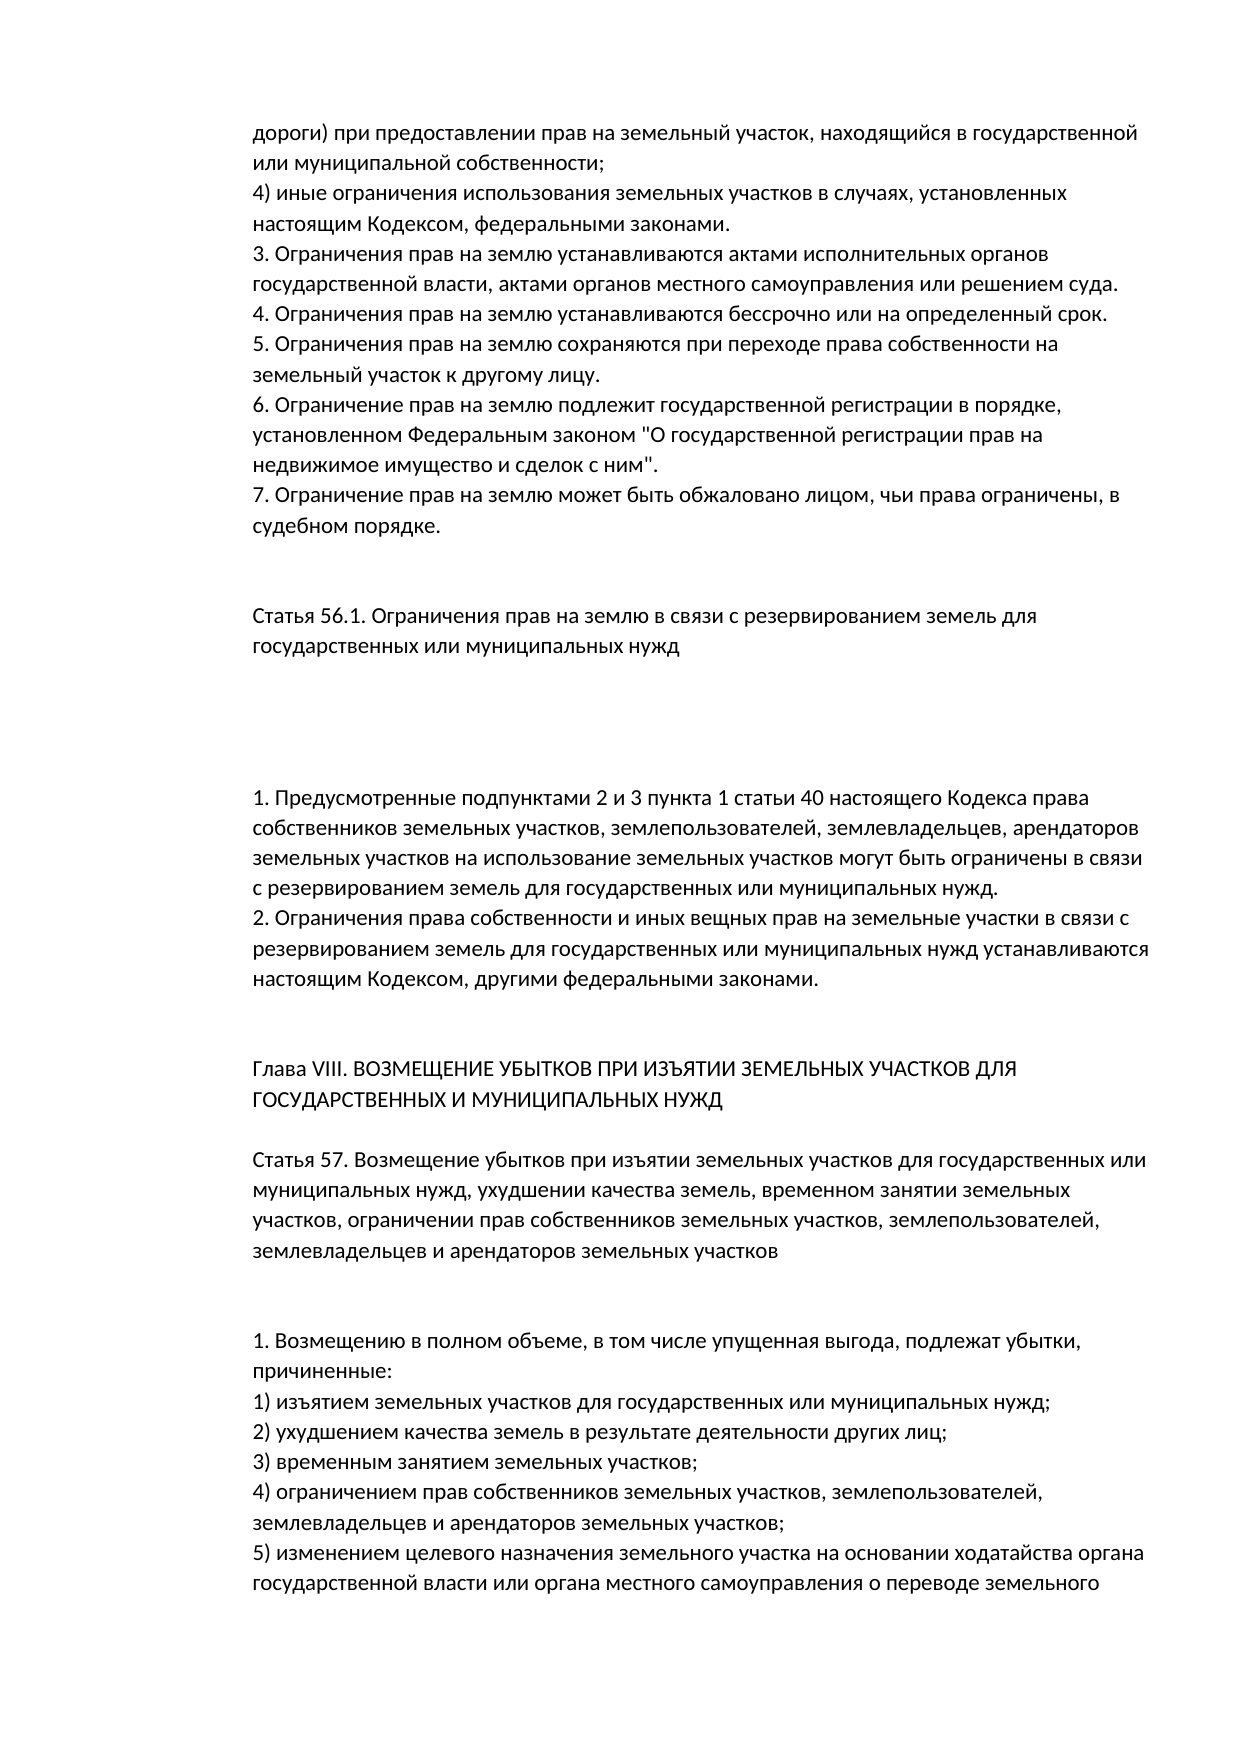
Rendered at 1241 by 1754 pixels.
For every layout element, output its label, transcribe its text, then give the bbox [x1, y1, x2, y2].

list Статья 57. Возмещение убытков при изъятии земельных участков для государственных или муниципальных нужд, ухудшении качества земель, временном занятии земельных участков, ограничении прав собственников земельных участков, землепользователей, землевладельцев и арендаторов земельных участков [252, 1145, 1152, 1264]
list Глава VIII. ВОЗМЕЩЕНИЕ УБЫТКОВ ПРИ ИЗЪЯТИИ ЗЕМЕЛЬНЫХ УЧАСТКОВ ДЛЯ ГОСУДАРСТВЕННЫХ И МУНИЦИПАЛЬНЫХ НУЖД [252, 1054, 1152, 1113]
list 6. Ограничение прав на землю подлежит государственной регистрации в порядке, установленном Федеральным законом "О государственной регистрации прав на недвижимое имущество и сделок с ним". [252, 390, 1152, 478]
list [252, 1538, 1152, 1596]
list 5. Ограничения прав на землю сохраняются при переходе права собственности на земельный участок к другому лицу. [252, 329, 1152, 388]
list Статья 56.1. Ограничения прав на землю в связи с резервированием земель для государственных или муниципальных нужд [252, 601, 1152, 660]
list 1. Возмещению в полном объеме, в том числе упущенная выгода, подлежат убытки, причиненные: [252, 1326, 1152, 1385]
list 4) иные ограничения использования земельных участков в случаях, установленных настоящим Кодексом, федеральными законами. [252, 178, 1152, 237]
list 3. Ограничения прав на землю устанавливаются актами исполнительных органов государственной власти, актами органов местного самоуправления или решением суда. [252, 239, 1152, 297]
list 3) временным занятием земельных участков; [252, 1447, 1152, 1475]
list 2. Ограничения права собственности и иных вещных прав на земельные участки в связи с резервированием земель для государственных или муниципальных нужд устанавливаются настоящим Кодексом, другими федеральными законами. [252, 903, 1152, 992]
list 7. Ограничение прав на землю может быть обжаловано лицом, чьи права ограничены, в судебном порядке. [252, 481, 1152, 539]
list 1. Предусмотренные подпунктами 2 и 3 пункта 1 статьи 40 настоящего Кодекса права собственников земельных участков, землепользователей, землевладельцев, арендаторов земельных участков на использование земельных участков могут быть ограничены в связи с резервированием земель для государственных или муниципальных нужд. [252, 783, 1152, 901]
list 4) ограничением прав собственников земельных участков, землепользователей, землевладельцев и арендаторов земельных участков; [252, 1477, 1152, 1536]
list 4. Ограничения прав на землю устанавливаются бессрочно или на определенный срок. [252, 299, 1152, 327]
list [252, 118, 1152, 176]
list 2) ухудшением качества земель в результате деятельности других лиц; [252, 1417, 1152, 1445]
list 1) изъятием земельных участков для государственных или муниципальных нужд; [252, 1387, 1152, 1415]
